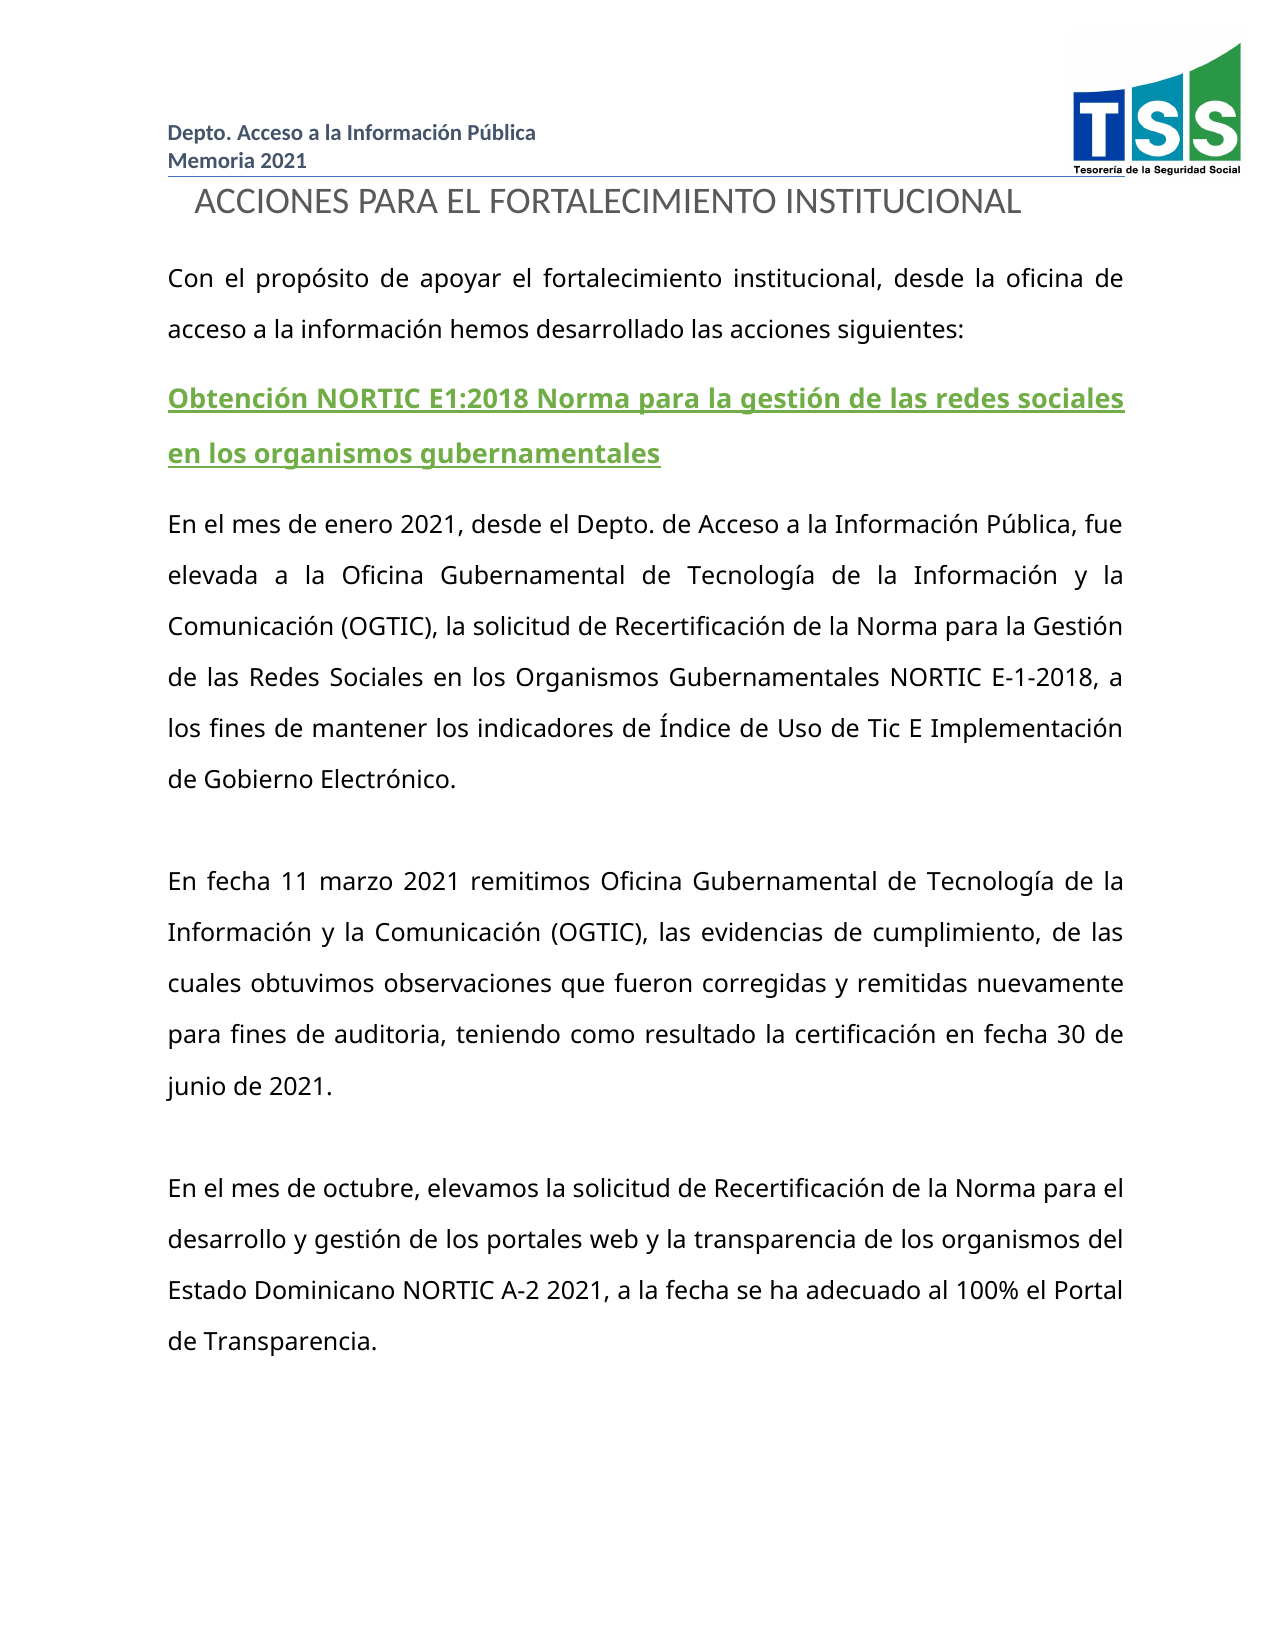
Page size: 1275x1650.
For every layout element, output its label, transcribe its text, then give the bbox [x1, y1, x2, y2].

subtitle ACCIONES PARA EL FORTALECIMIENTO INSTITUCIONAL [167, 177, 1162, 223]
picture [1067, 28, 1247, 179]
text En el mes de octubre, elevamos la solicitud de Recertificación de la Norma para el desarrollo y gestión de los portales web y la transparencia de los organismos del Estado Dominicano NORTIC A-2 2021, a la fecha se ha adecuado al 100% el Portal de Transparencia. [167, 1170, 1125, 1357]
text Con el propósito de apoyar el fortalecimiento institucional, desde la oficina de acceso a la información hemos desarrollado las acciones siguientes: [167, 261, 1125, 346]
text Obtención NORTIC E1:2018 Norma para la gestión de las redes sociales en los organismos gubernamentales [167, 411, 1125, 472]
text Obtención NORTIC E1:2018 Norma para la gestión de las redes sociales en los organismos gubernamentales [167, 379, 1125, 410]
text En fecha 11 marzo 2021 remitimos Oficina Gubernamental de Tecnología de la Información y la Comunicación (OGTIC), las evidencias de cumplimiento, de las cuales obtuvimos observaciones que fueron corregidas y remitidas nuevamente para fines de auditoria, teniendo como resultado la certificación en fecha 30 de junio de 2021. [167, 864, 1125, 1102]
text En el mes de enero 2021, desde el Depto. de Acceso a la Información Pública, fue elevada a la Oficina Gubernamental de Tecnología de la Información y la Comunicación (OGTIC), la solicitud de Recertificación de la Norma para la Gestión de las Redes Sociales en los Organismos Gubernamentales NORTIC E-1-2018, a los fines de mantener los indicadores de Índice de Uso de Tic E Implementación de Gobierno Electrónico. [167, 507, 1125, 796]
